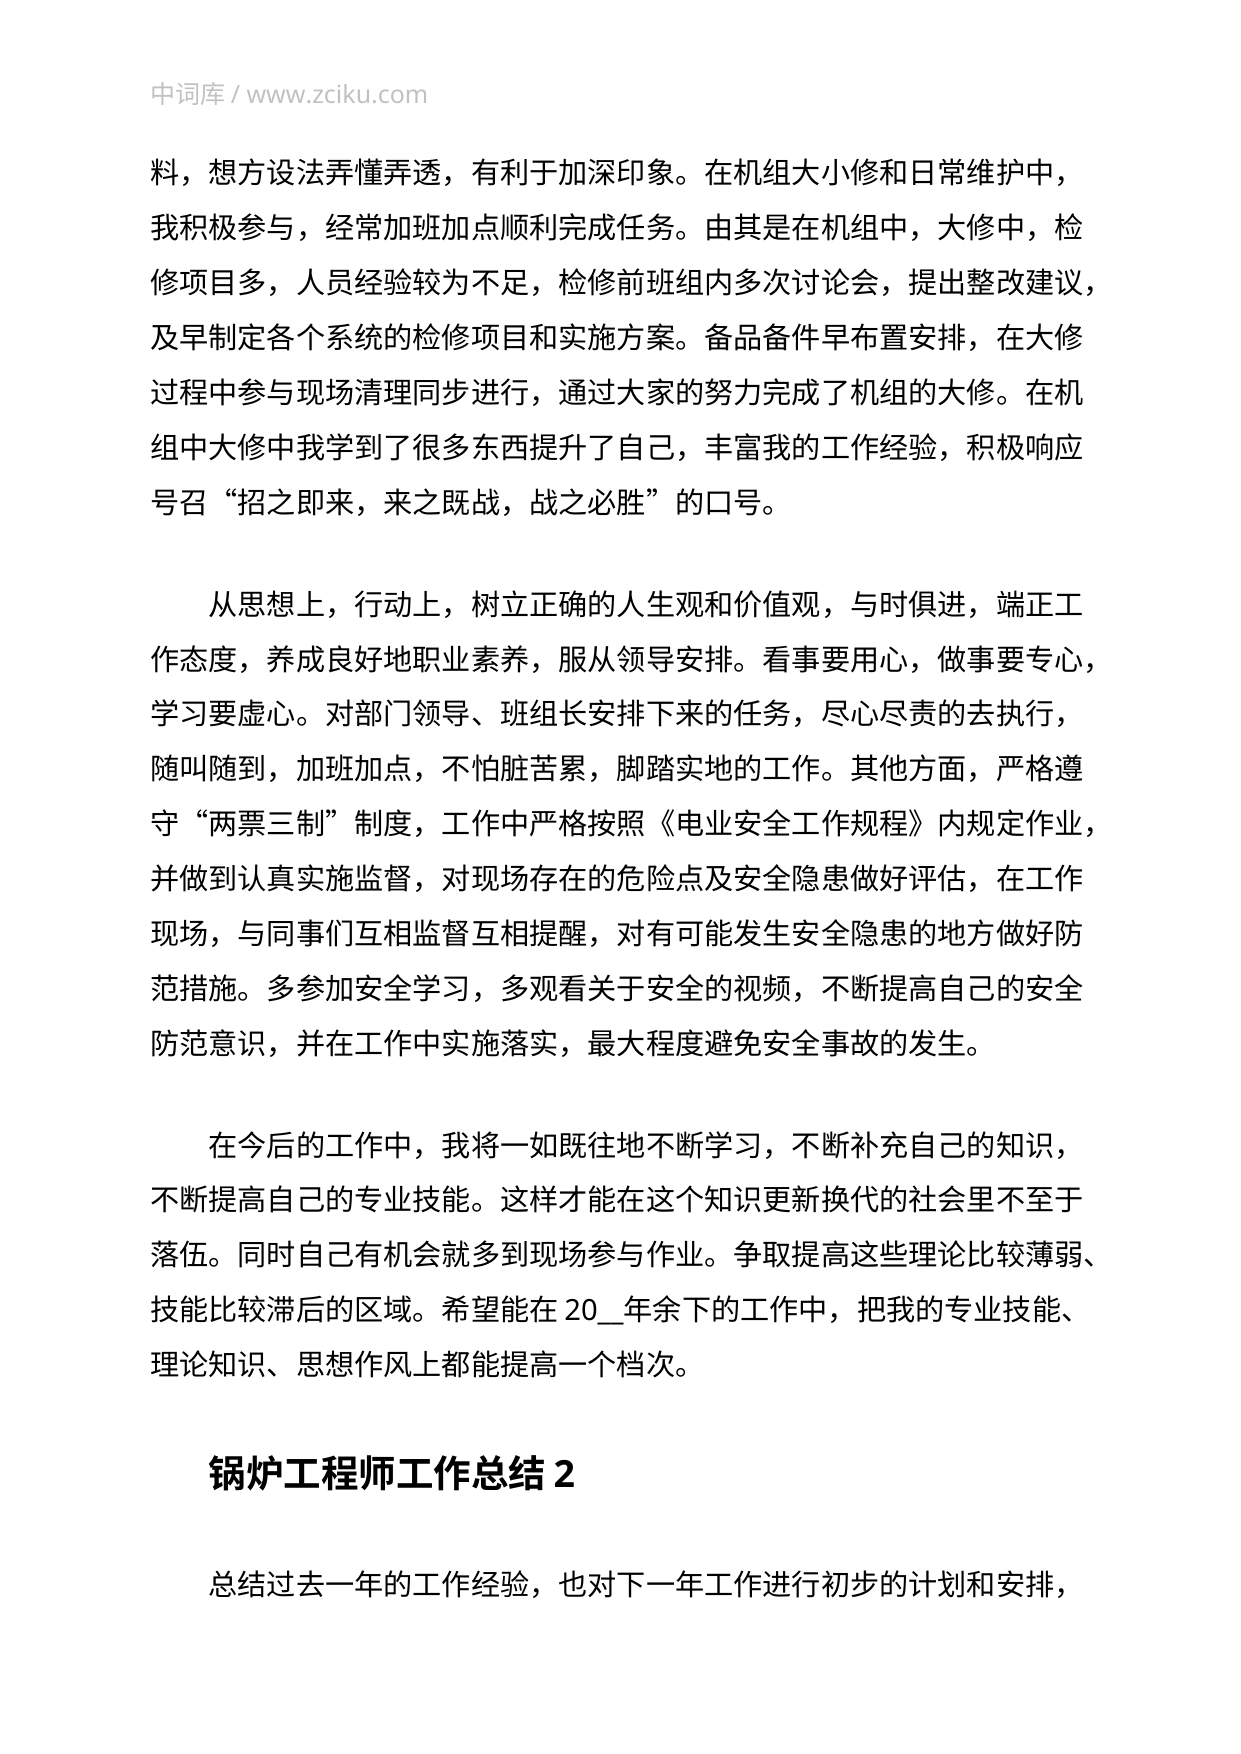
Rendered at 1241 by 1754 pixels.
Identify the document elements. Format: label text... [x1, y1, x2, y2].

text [150, 1561, 1090, 1603]
text 在今后的工作中，我将一如既往地不断学习，不断补充自己的知识，不断提高自己的专业技能。这样才能在这个知识更新换代的社会里不至于落伍。同时自己有机会就多到现场参与作业。争取提高这些理论比较薄弱、技能比较滞后的区域。希望能在20__年余下的工作中，把我的专业技能、理论知识、思想作风上都能提高一个档次。 [150, 1122, 1090, 1384]
text 从思想上，行动上，树立正确的人生观和价值观，与时俱进，端正工作态度，养成良好地职业素养，服从领导安排。看事要用心，做事要专心，学习要虚心。对部门领导、班组长安排下来的任务，尽心尽责的去执行，随叫随到，加班加点，不怕脏苦累，脚踏实地的工作。其他方面，严格遵守“两票三制”制度，工作中严格按照《电业安全工作规程》内规定作业，并做到认真实施监督，对现场存在的危险点及安全隐患做好评估，在工作现场，与同事们互相监督互相提醒，对有可能发生安全隐患的地方做好防范措施。多参加安全学习，多观看关于安全的视频，不断提高自己的安全防范意识，并在工作中实施落实，最大程度避免安全事故的发生。 [150, 581, 1090, 1063]
text 锅炉工程师工作总结2 [150, 1443, 1090, 1498]
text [150, 150, 1090, 522]
